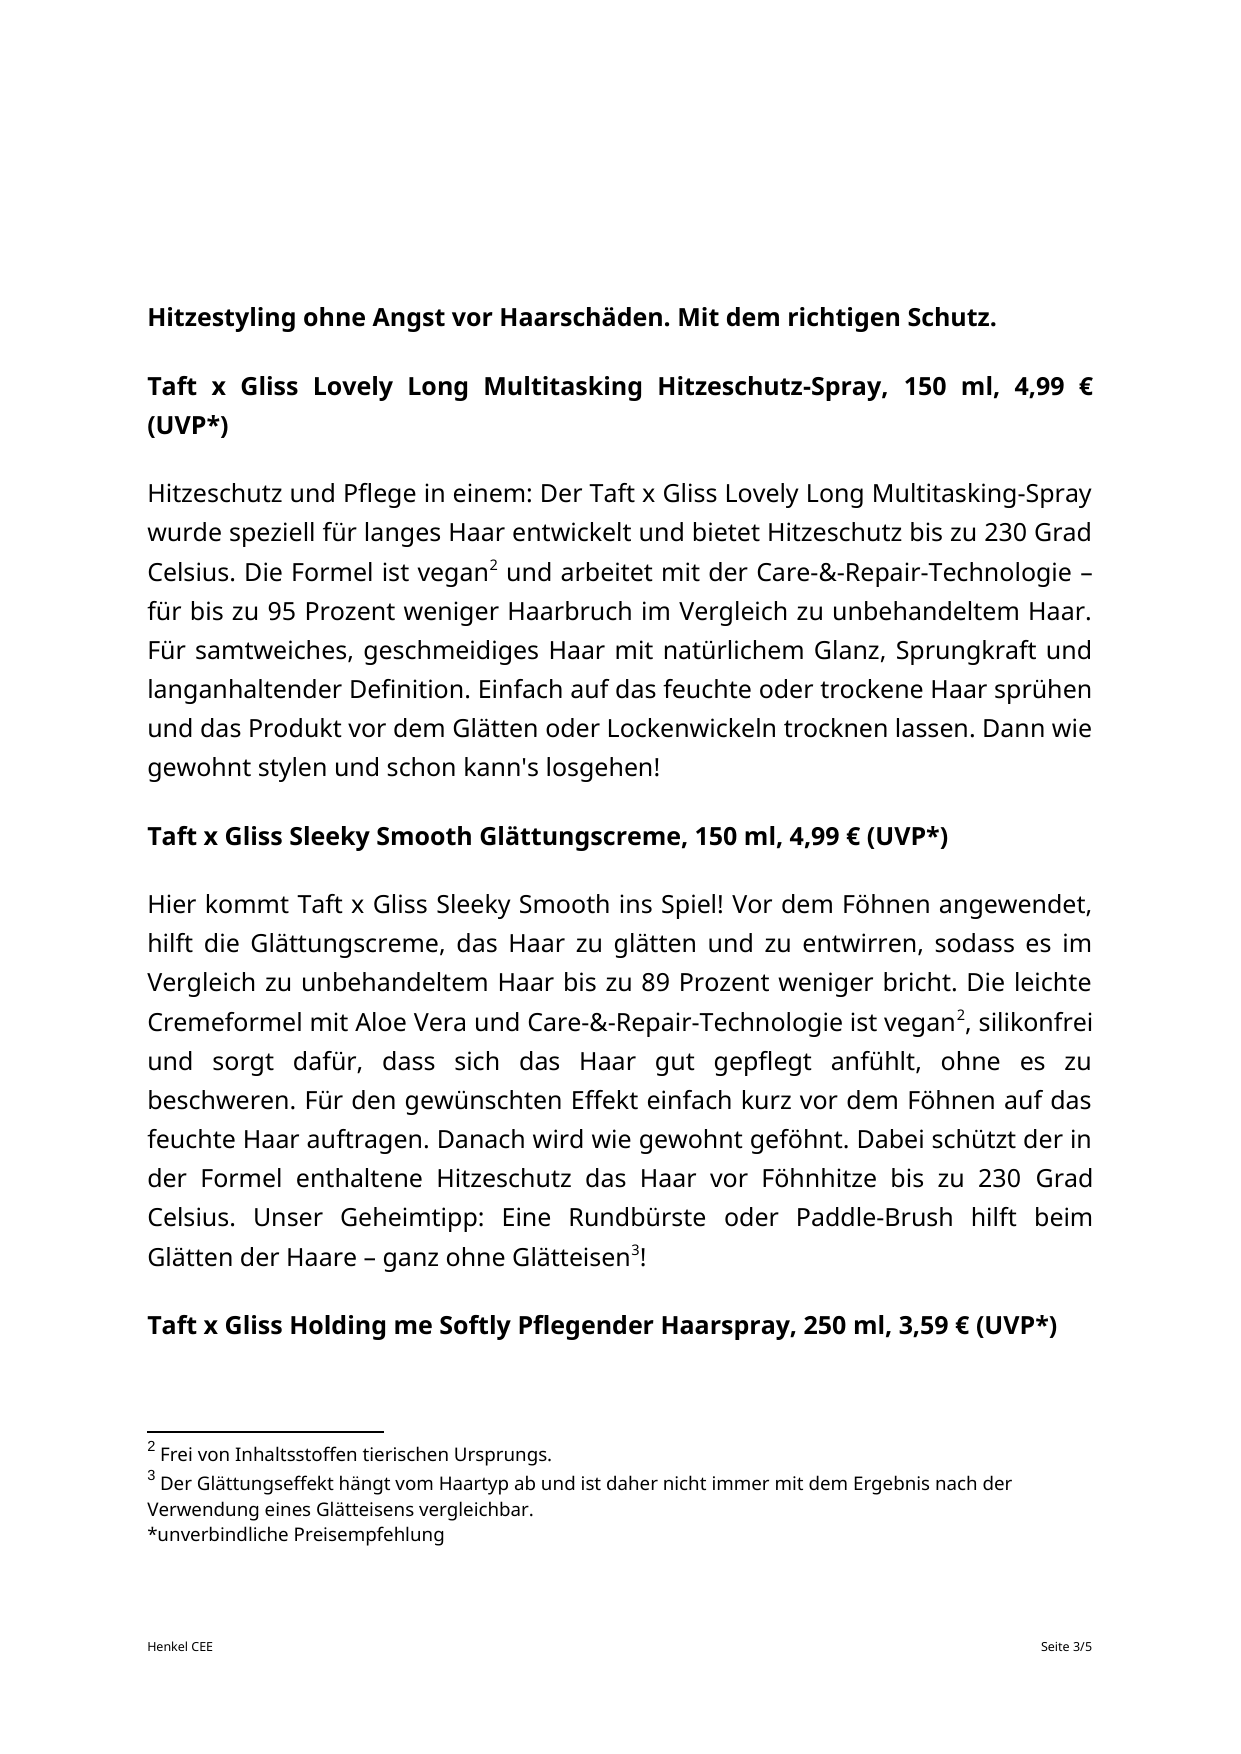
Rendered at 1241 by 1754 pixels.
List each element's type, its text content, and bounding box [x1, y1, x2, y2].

text Hitzestyling ohne Angst vor Haarschäden. Mit dem richtigen Schutz. [147, 300, 1093, 334]
text Taft x Gliss Sleeky Smooth Glättungscreme, 150 ml, 4,99 € (UVP*) [147, 818, 1093, 852]
text Taft x Gliss Lovely Long Multitasking Hitzeschutz-Spray, 150 ml, 4,99 € (UVP*) [147, 368, 1093, 442]
text Hitzeschutz und Pflege in einem: Der Taft x Gliss Lovely Long Multitasking-Spray wurde speziell für langes Haar entwickelt und bietet Hitzeschutz bis zu 230 Grad Celsius. Die Formel ist vegan und arbeitet mit der Care-&-Repair-Technologie – für bis zu 95 Prozent weniger Haarbruch im Vergleich zu unbehandeltem Haar. Für samtweiches, geschmeidiges Haar mit natürlichem Glanz, Sprungkraft und langanhaltender Definition. Einfach auf das feuchte oder trockene Haar sprühen und das Produkt vor dem Glätten oder Lockenwickeln trocknen lassen. Dann wie gewohnt stylen und schon kann's losgehen! [147, 476, 1093, 784]
text Taft x Gliss Holding me Softly Pflegender Haarspray, 250 ml, 3,59 € (UVP*) [147, 1307, 1093, 1342]
text Hier kommt Taft x Gliss Sleeky Smooth ins Spiel! Vor dem Föhnen angewendet, hilft die Glättungscreme, das Haar zu glätten und zu entwirren, sodass es im Vergleich zu unbehandeltem Haar bis zu 89 Prozent weniger bricht. Die leichte Cremeformel mit Aloe Vera und Care-&-Repair-Technologie ist vegan2, silikonfrei und sorgt dafür, dass sich das Haar gut gepflegt anfühlt, ohne es zu beschweren. Für den gewünschten Effekt einfach kurz vor dem Föhnen auf das feuchte Haar auftragen. Danach wird wie gewohnt geföhnt. Dabei schützt der in der Formel enthaltene Hitzeschutz das Haar vor Föhnhitze bis zu 230 Grad Celsius. Unser Geheimtipp: Eine Rundbürste oder Paddle-Brush hilft beim Glätten der Haare – ganz ohne Glätteisen! [147, 887, 1093, 1273]
